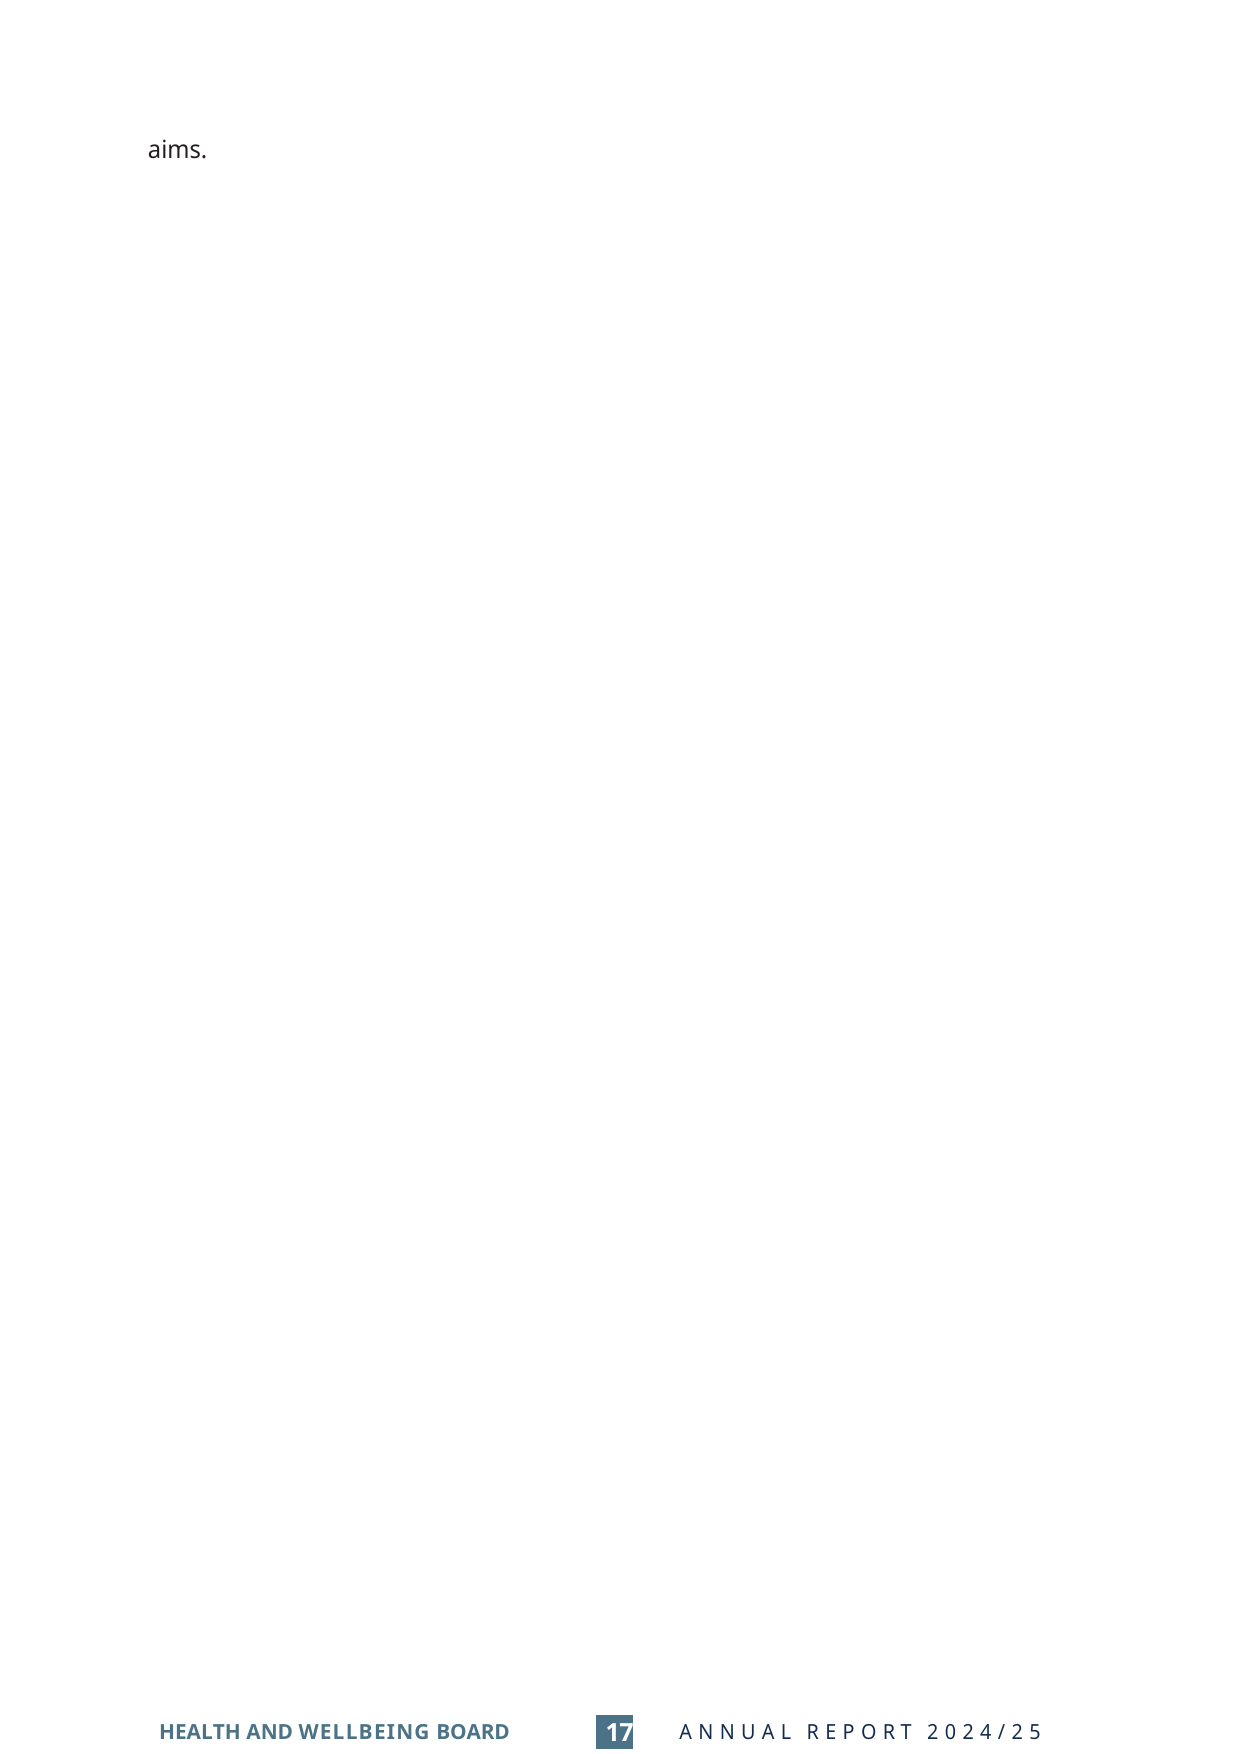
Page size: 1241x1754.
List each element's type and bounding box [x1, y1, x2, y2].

text [148, 131, 1082, 165]
